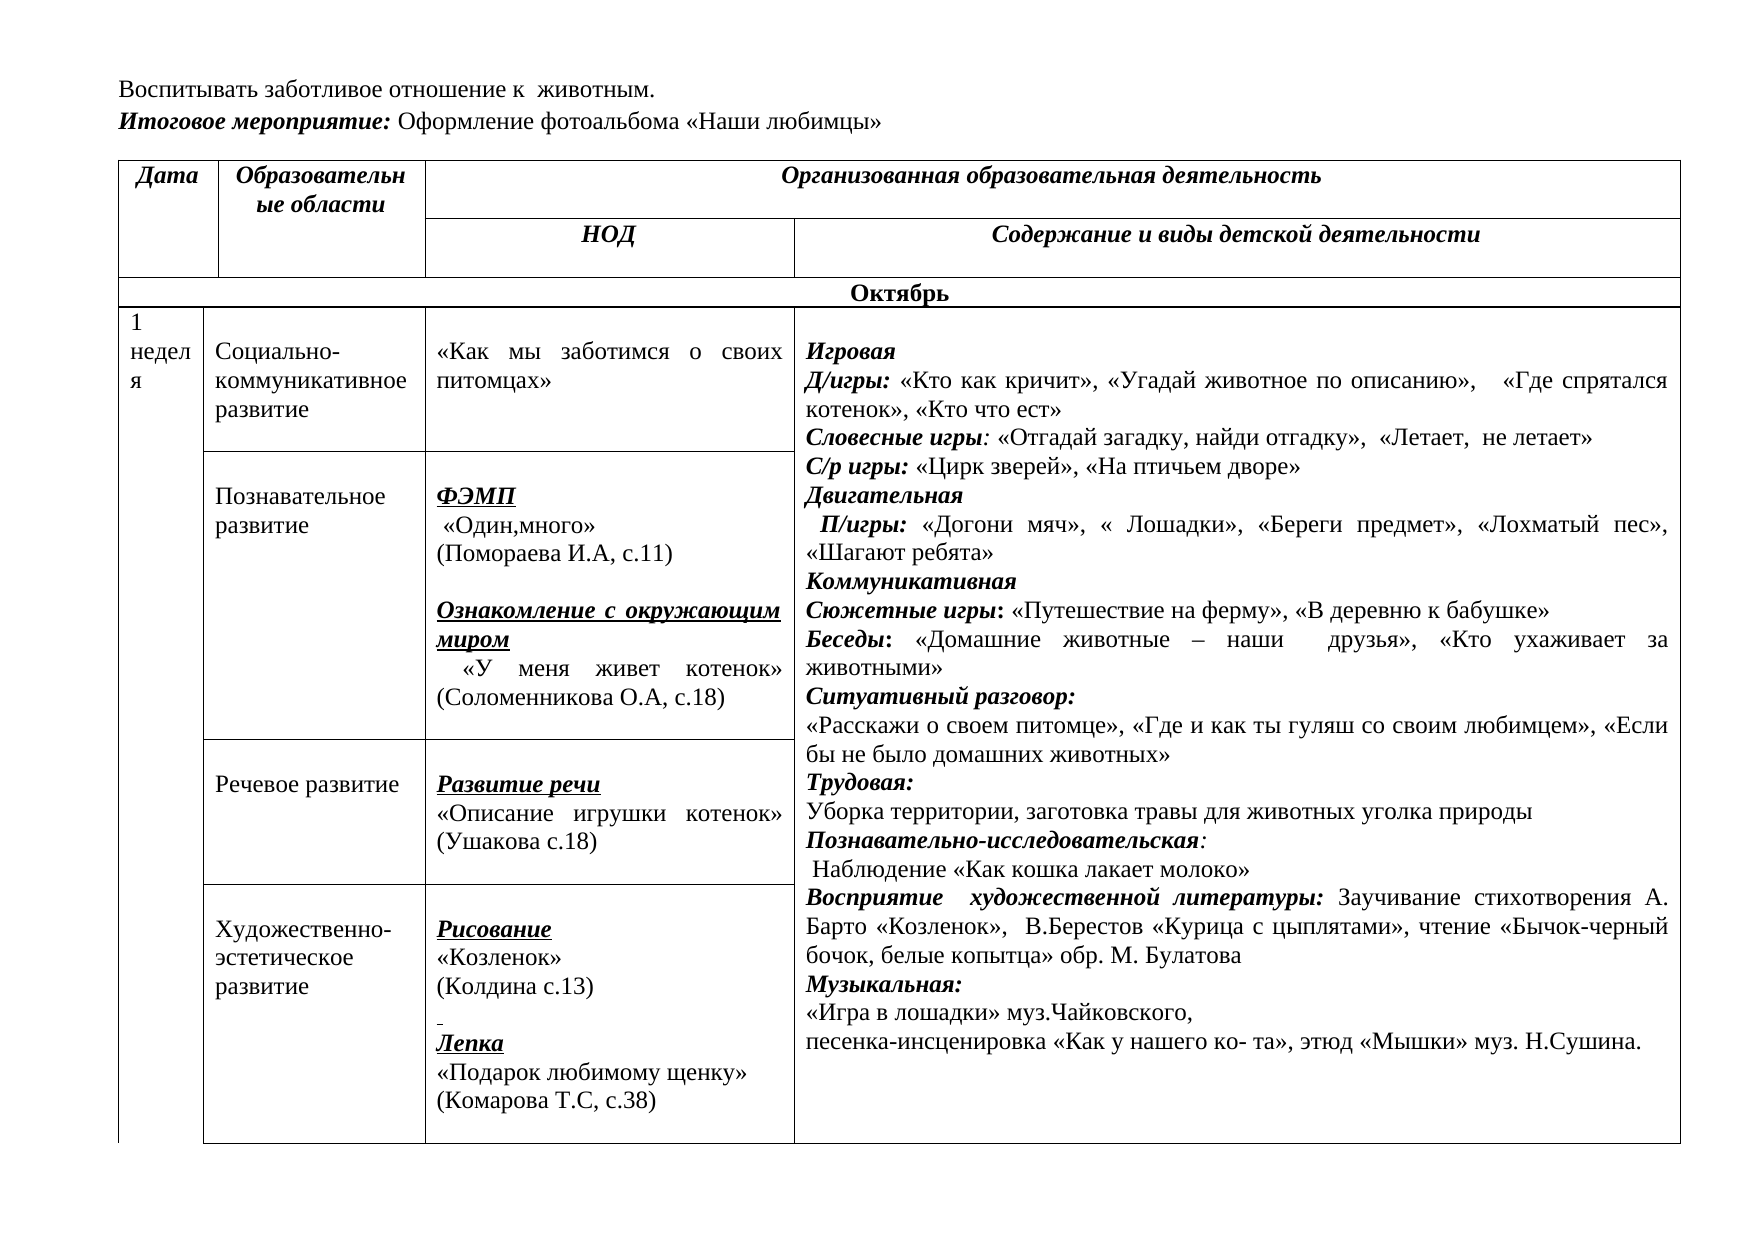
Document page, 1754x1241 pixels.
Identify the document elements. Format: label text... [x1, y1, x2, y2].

table_cell ФЭМП «Один,много» (Помораева И.А, с.11) Ознакомление с окружающим миром «У меня живет котенок» (Соломенникова О.А, с.18) [426, 452, 794, 739]
table_cell Содержание и виды детской деятельности [795, 219, 1680, 277]
table_cell «Как мы заботимся о своих питомцах» [426, 308, 794, 451]
table_cell Познавательное развитие [204, 452, 425, 739]
table_cell Социально-коммуникативное развитие [204, 308, 425, 451]
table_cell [426, 885, 794, 1143]
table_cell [204, 885, 425, 1143]
table_cell НОД [426, 219, 794, 277]
table_header Дата [119, 161, 218, 277]
table_cell Игровая Д/игры: «Кто как кричит», «Угадай животное по описанию», «Где спрятался котенок», «Кто что ест» Словесные игры: «Отгадай загадку, найди отгадку», «Летает, не летает» С/р игры: «Цирк зверей», «На птичьем дворе» Двигательная П/игры: «Догони мяч», « Лошадки», «Береги предмет», «Лохматый пес», «Шагают ребята» Коммуникативная Сюжетные игры: «Путешествие на ферму», «В деревню к бабушке» Беседы: «Домашние животные – наши друзья», «Кто ухаживает за животными» Ситуативный разговор: «Расскажи о своем питомце», «Где и как ты гуляш со своим любимцем», «Если бы не было домашних животных» Трудовая: Уборка территории, заготовка травы для животных уголка природы Познавательно-исследовательская: Наблюдение «Как кошка лакает молоко» Восприятие художественной литературы: Заучивание стихотворения А. Барто «Козленок», В.Берестов «Курица с цыплятами», чтение «Бычок-черный бочок, белые копытца» обр. М. Булатова Музыкальная: «Игра в лошадки» муз.Чайковского, песенка-инсценировка «Как у нашего ко- та», этюд «Мышки» муз. Н.Сушина. [795, 308, 1680, 1143]
table_cell Развитие речи «Описание игрушки котенок» (Ушакова с.18) [426, 740, 794, 884]
text Итоговое мероприятие: Оформление фотоальбома «Наши любимцы» [118, 106, 1668, 134]
text Воспитывать заботливое отношение к животным. [118, 74, 1665, 103]
table_cell 1 неделя [119, 308, 203, 1143]
table_header Организованная образовательная деятельность [426, 161, 1680, 218]
table_header Образовательные области [219, 161, 425, 277]
table_cell Октябрь [119, 278, 1680, 306]
table_cell Речевое развитие [204, 740, 425, 884]
